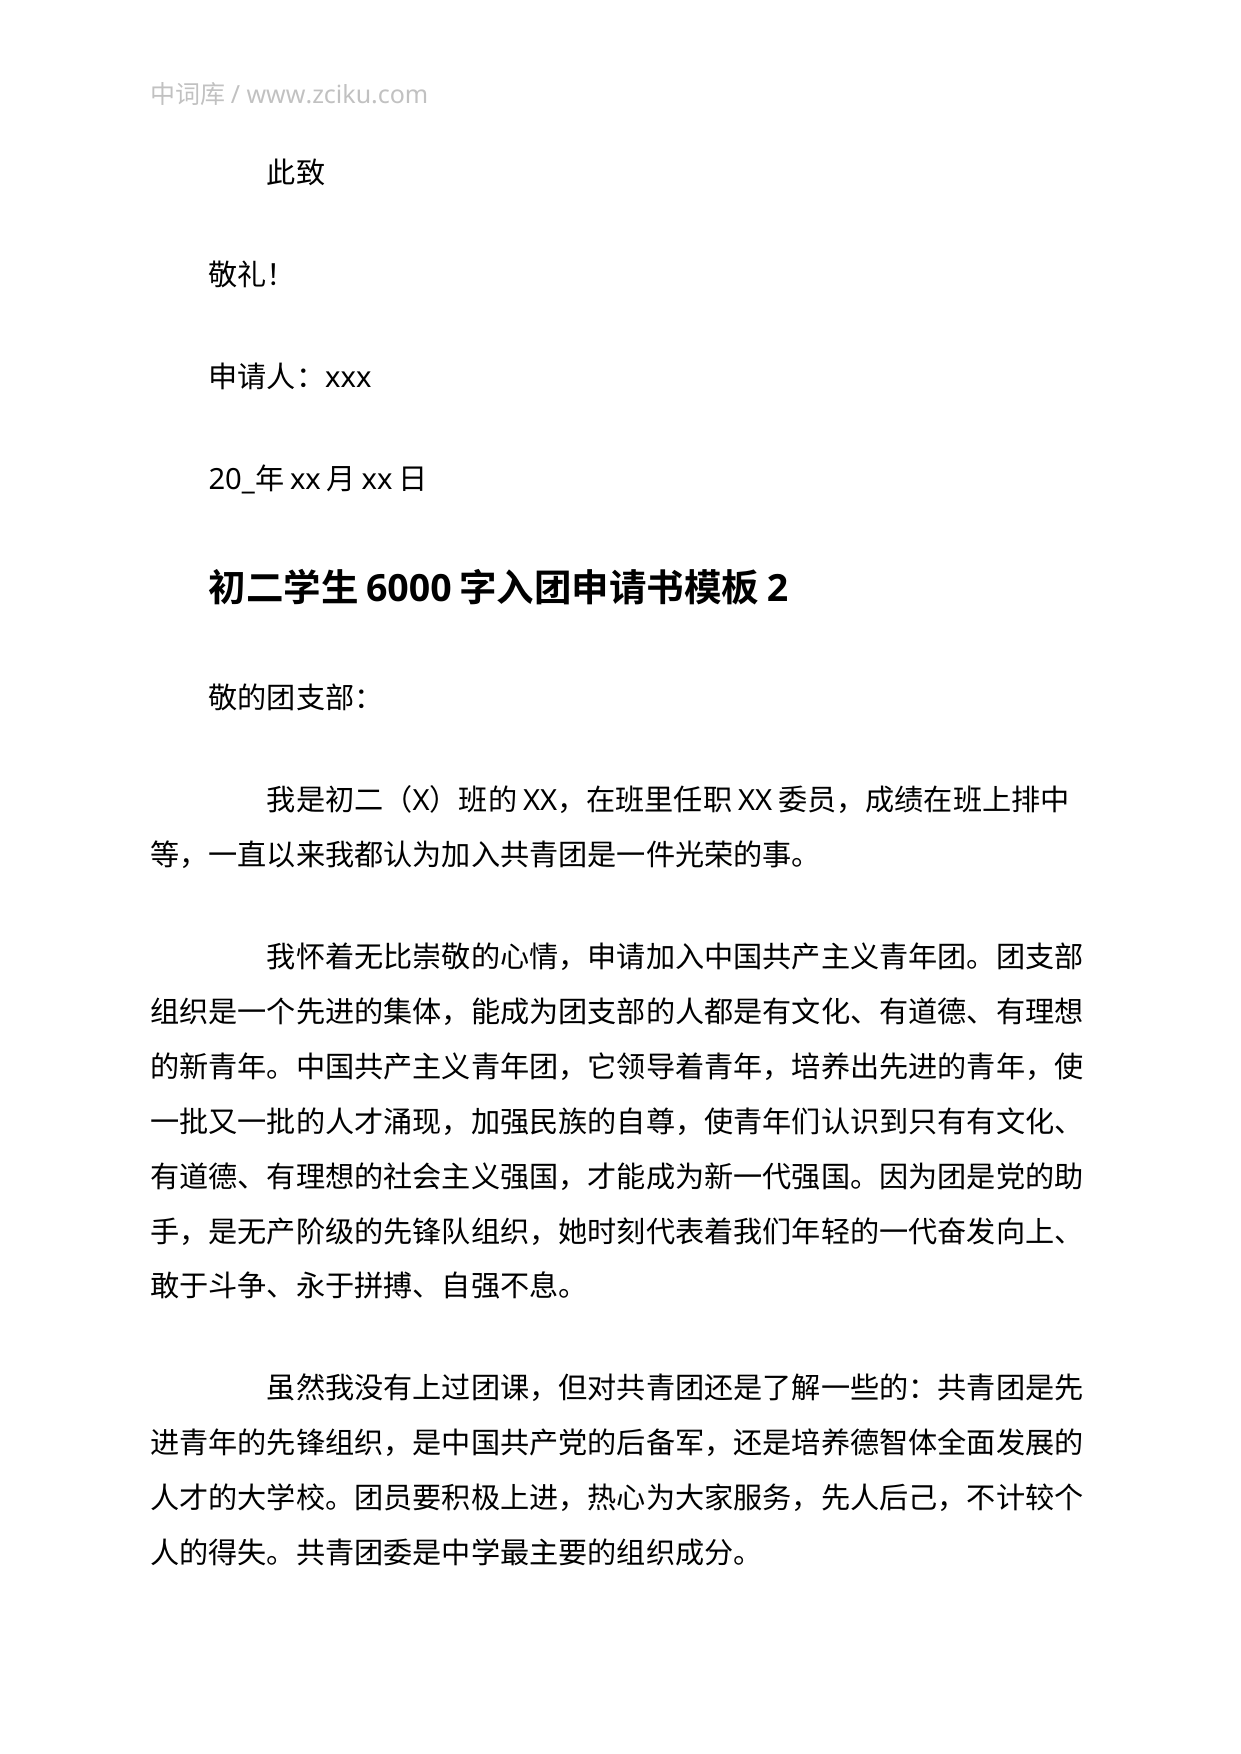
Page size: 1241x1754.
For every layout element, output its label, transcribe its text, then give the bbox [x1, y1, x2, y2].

text 20_年xx月xx日 [150, 456, 1090, 498]
text 我是初二（X）班的XX，在班里任职XX委员，成绩在班上排中等，一直以来我都认为加入共青团是一件光荣的事。 [150, 777, 1090, 874]
text 申请人：xxx [150, 353, 1090, 396]
text 初二学生6000字入团申请书模板2 [150, 557, 1090, 612]
text 敬礼！ [150, 252, 1090, 294]
text 敬的团支部： [150, 675, 1090, 717]
text 我怀着无比崇敬的心情，申请加入中国共产主义青年团。团支部组织是一个先进的集体，能成为团支部的人都是有文化、有道德、有理想的新青年。中国共产主义青年团，它领导着青年，培养出先进的青年，使一批又一批的人才涌现，加强民族的自尊，使青年们认识到只有有文化、有道德、有理想的社会主义强国，才能成为新一代强国。因为团是党的助手，是无产阶级的先锋队组织，她时刻代表着我们年轻的一代奋发向上、敢于斗争、永于拼搏、自强不息。 [150, 934, 1090, 1305]
text 虽然我没有上过团课，但对共青团还是了解一些的：共青团是先进青年的先锋组织，是中国共产党的后备军，还是培养德智体全面发展的人才的大学校。团员要积极上进，热心为大家服务，先人后己，不计较个人的得失。共青团委是中学最主要的组织成分。 [150, 1365, 1090, 1572]
text 此致 [150, 150, 1090, 192]
